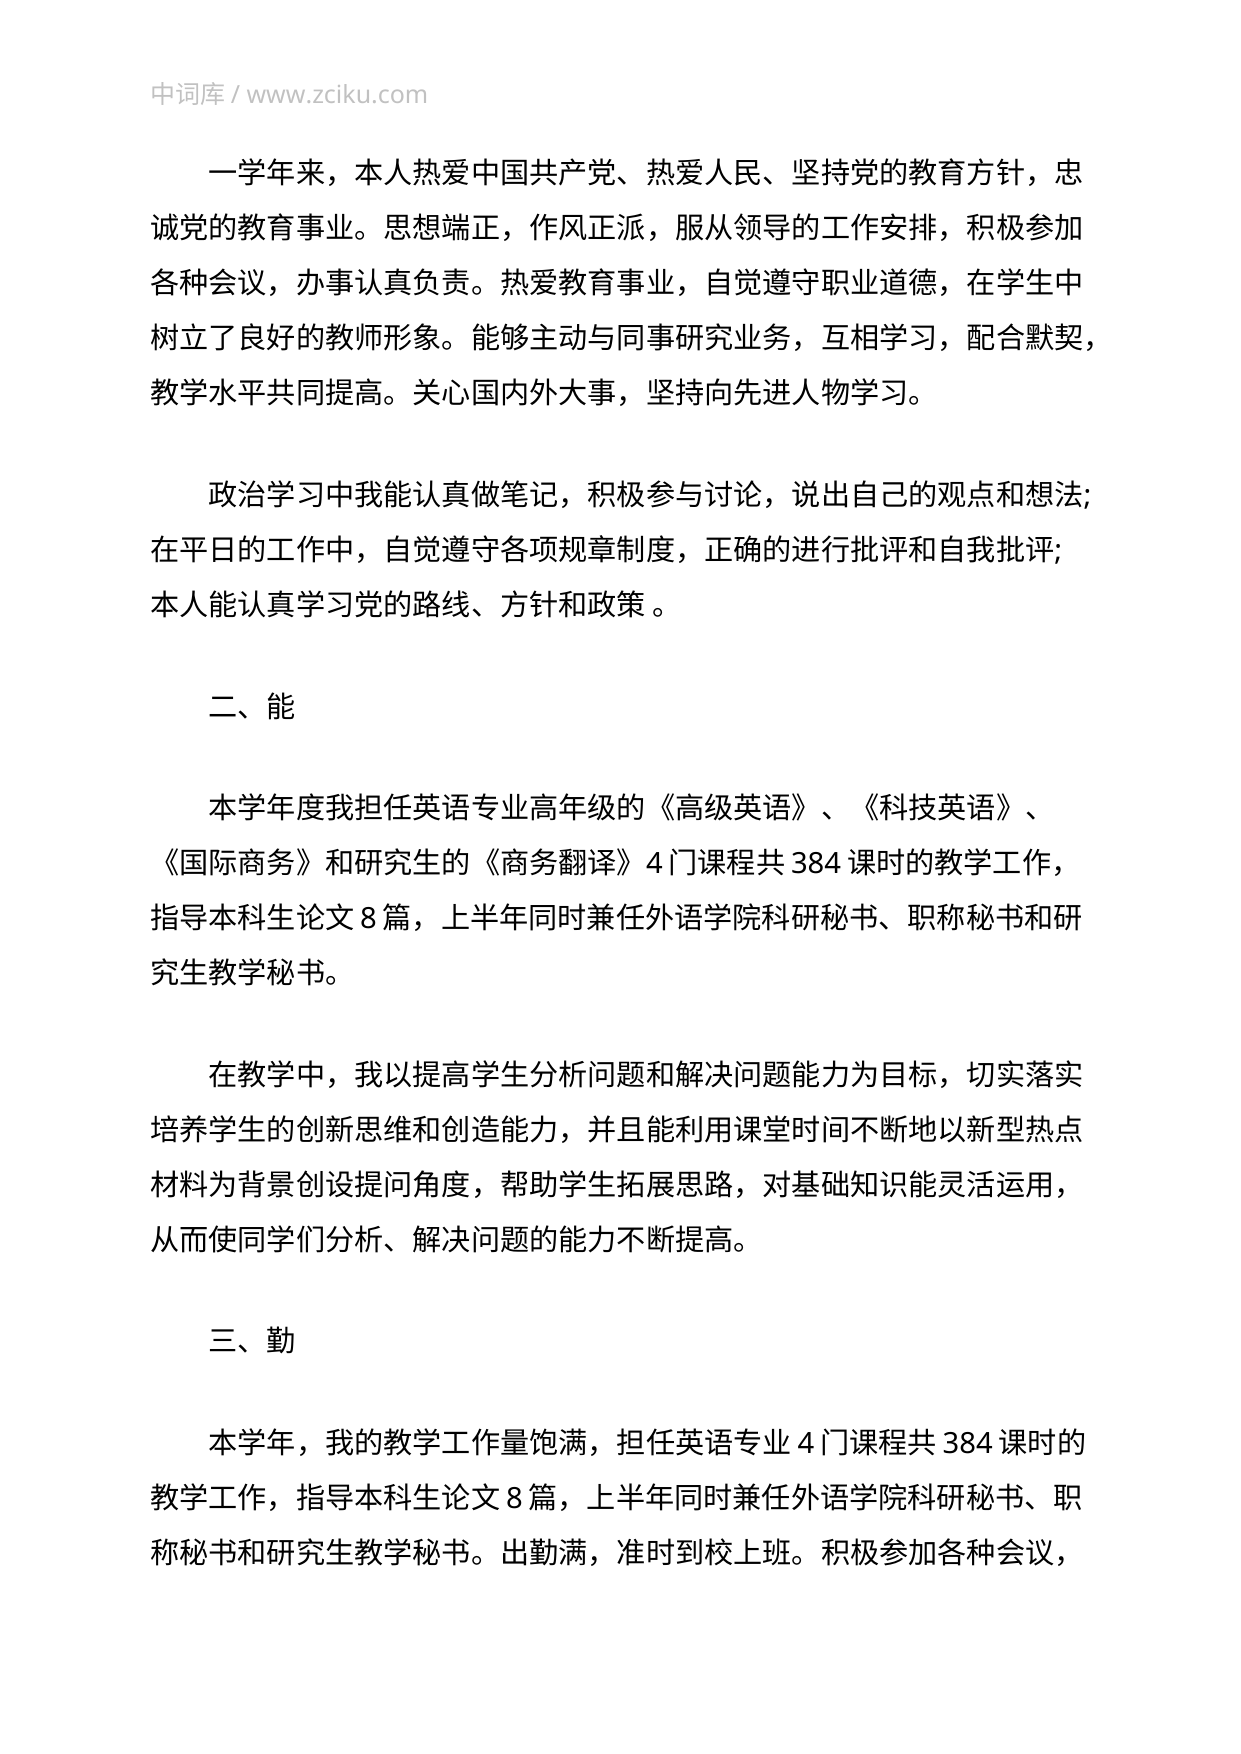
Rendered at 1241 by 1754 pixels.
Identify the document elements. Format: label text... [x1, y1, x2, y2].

text 本学年度我担任英语专业高年级的《高级英语》、《科技英语》、《国际商务》和研究生的《商务翻译》4门课程共384课时的教学工作，指导本科生论文8篇，上半年同时兼任外语学院科研秘书、职称秘书和研究生教学秘书。 [150, 785, 1090, 992]
text 政治学习中我能认真做笔记，积极参与讨论，说出自己的观点和想法;在平日的工作中，自觉遵守各项规章制度，正确的进行批评和自我批评;本人能认真学习党的路线、方针和政策 。 [150, 471, 1090, 624]
text 三、勤 [150, 1318, 1090, 1360]
text 二、能 [150, 683, 1090, 725]
text 在教学中，我以提高学生分析问题和解决问题能力为目标，切实落实培养学生的创新思维和创造能力，并且能利用课堂时间不断地以新型热点材料为背景创设提问角度，帮助学生拓展思路，对基础知识能灵活运用，从而使同学们分析、解决问题的能力不断提高。 [150, 1052, 1090, 1258]
text 一学年来，本人热爱中国共产党、热爱人民、坚持党的教育方针，忠诚党的教育事业。思想端正，作风正派，服从领导的工作安排，积极参加各种会议，办事认真负责。热爱教育事业，自觉遵守职业道德，在学生中树立了良好的教师形象。能够主动与同事研究业务，互相学习，配合默契，教学水平共同提高。关心国内外大事，坚持向先进人物学习。 [150, 150, 1090, 412]
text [150, 1420, 1090, 1572]
